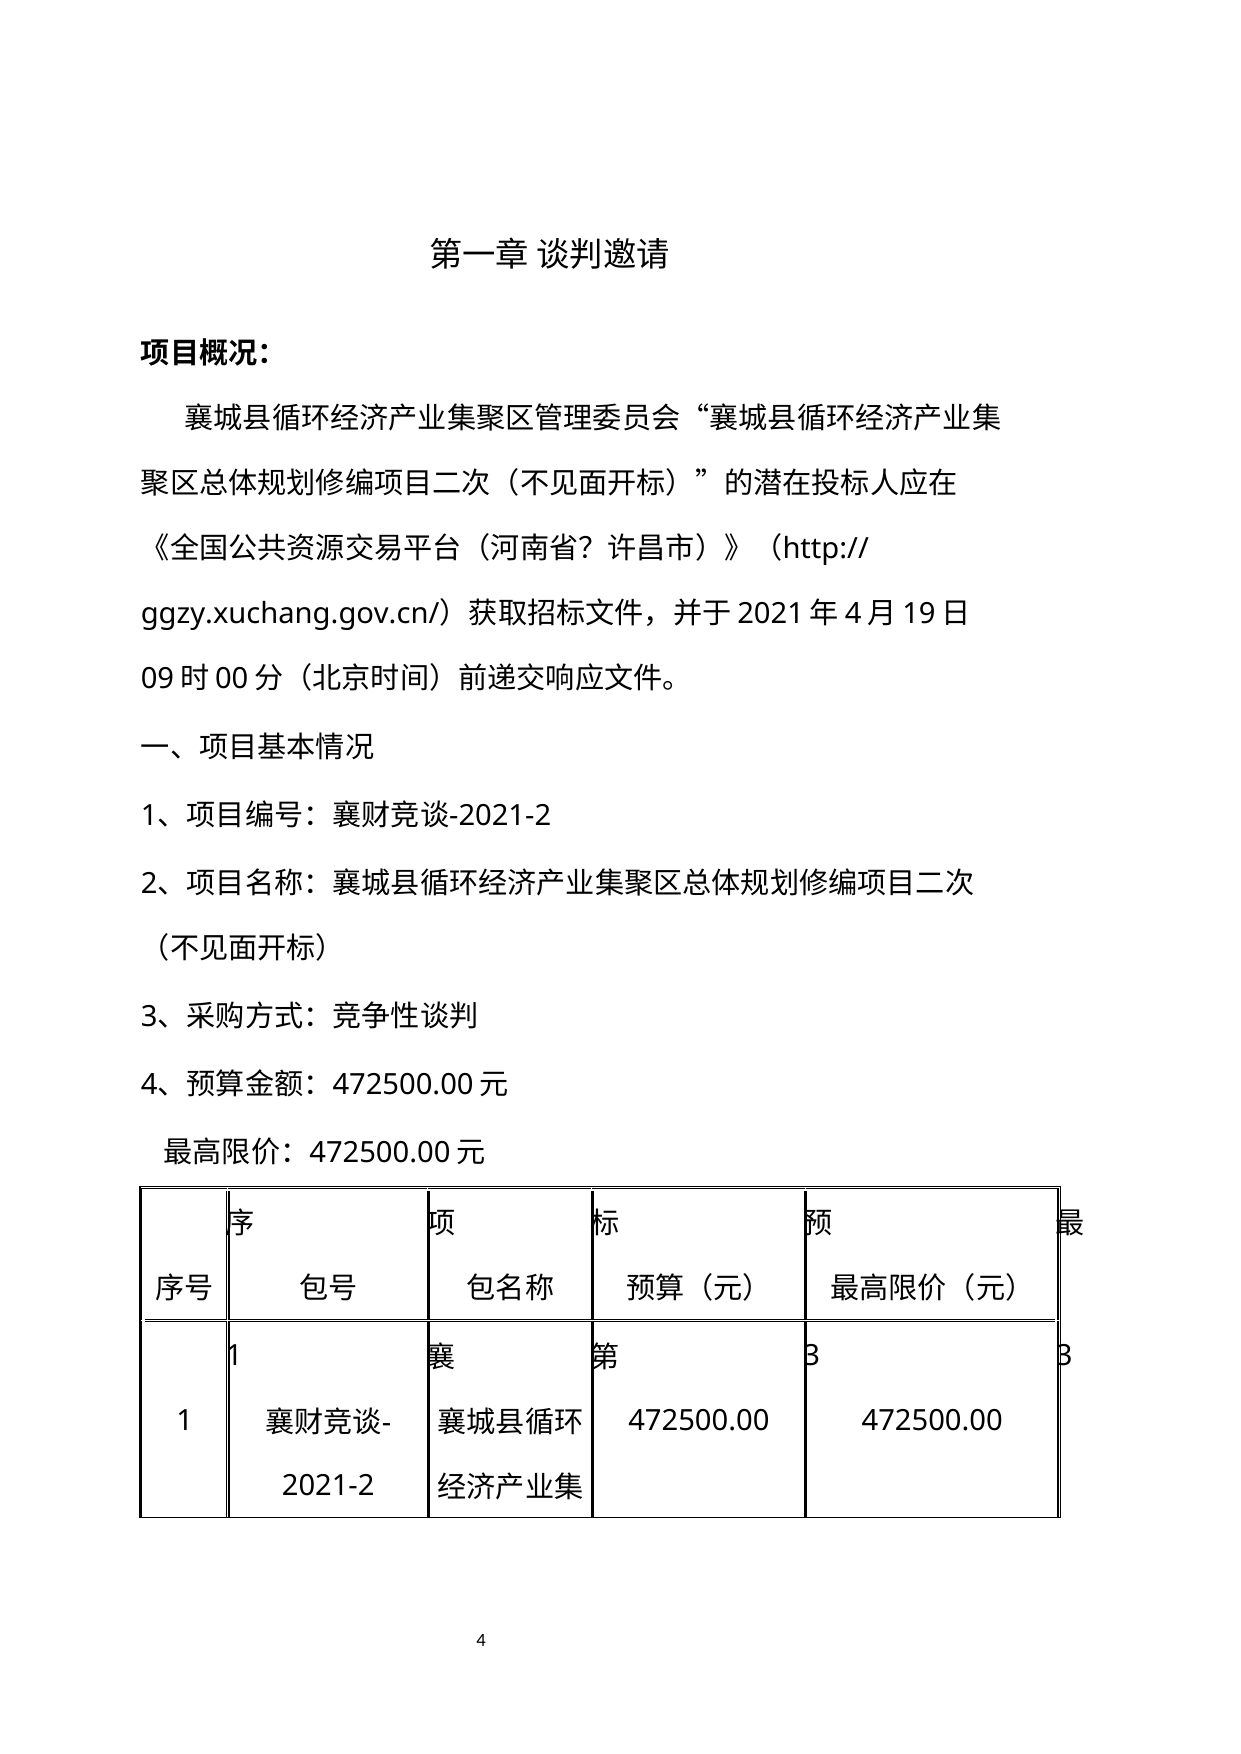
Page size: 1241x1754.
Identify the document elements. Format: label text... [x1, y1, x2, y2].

text 第一章 谈判邀请 [165, 219, 1087, 284]
table_header 项目概况： 襄城县循环经济产业集聚区管理委员会“襄城县循环经济产业集聚区总体规划修编项目二次（不见面开标）”的潜在投标人应在《全国公共资源交易平台（河南省？许昌市）》（http://ggzy.xuchang.gov.cn/）获取招标文件，并于2021年4月19日09时00分（北京时间）前递交响应文件。 [139, 317, 1009, 710]
table_cell 最高限价：472500.00元 [139, 1116, 1009, 1184]
table_cell 4、预算金额：472500.00元 [139, 1048, 1009, 1116]
table_cell 一、项目基本情况 [139, 710, 1009, 778]
table_cell [141, 1187, 1060, 1517]
table_cell 2、项目名称：襄城县循环经济产业集聚区总体规划修编项目二次（不见面开标） [139, 846, 1009, 979]
table_cell 3、采购方式：竞争性谈判 [139, 980, 1009, 1048]
table_cell 1、项目编号：襄财竞谈-2021-2 [139, 778, 1009, 846]
